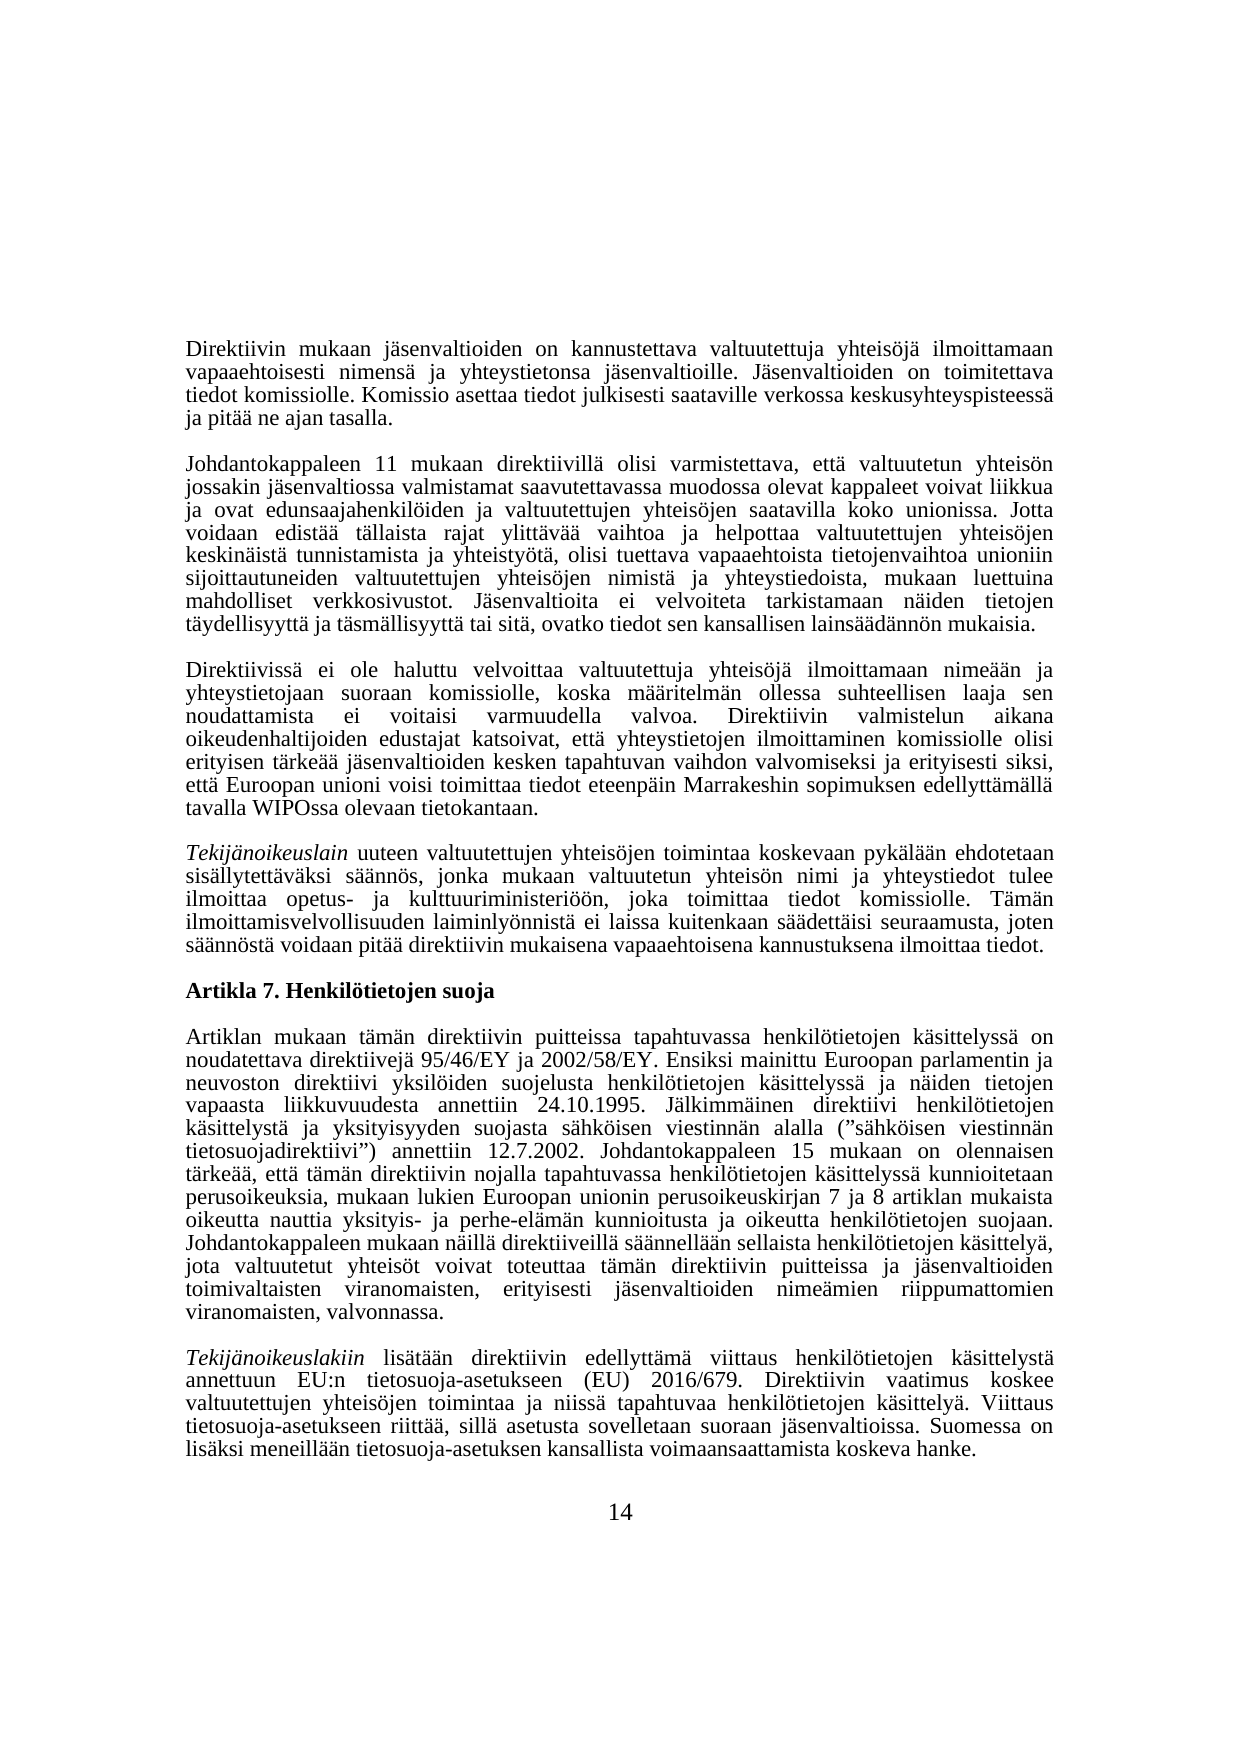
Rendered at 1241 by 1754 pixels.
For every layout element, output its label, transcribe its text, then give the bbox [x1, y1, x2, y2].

text Tekijänoikeuslakiin lisätään direktiivin edellyttämä viittaus henkilötietojen käsittelystä annettuun EU:n tietosuoja-asetukseen (EU) 2016/679. Direktiivin vaatimus koskee valtuutettujen yhteisöjen toimintaa ja niissä tapahtuvaa henkilötietojen käsittelyä. Viittaus tietosuoja-asetukseen riittää, sillä asetusta sovelletaan suoraan jäsenvaltioissa. Suomessa on lisäksi meneillään tietosuoja-asetuksen kansallista voimaansaattamista koskeva hanke. [185, 1347, 1055, 1461]
text Tekijänoikeuslain uuteen valtuutettujen yhteisöjen toimintaa koskevaan pykälään ehdotetaan sisällytettäväksi säännös, jonka mukaan valtuutetun yhteisön nimi ja yhteystiedot tulee ilmoittaa opetus- ja kulttuuriministeriöön, joka toimittaa tiedot komissiolle. Tämän ilmoittamisvelvollisuuden laiminlyönnistä ei laissa kuitenkaan säädettäisi seuraamusta, joten säännöstä voidaan pitää direktiivin mukaisena vapaaehtoisena kannustuksena ilmoittaa tiedot. [185, 842, 1055, 957]
text Direktiivissä ei ole haluttu velvoittaa valtuutettuja yhteisöjä ilmoittamaan nimeään ja yhteystietojaan suoraan komissiolle, koska määritelmän ollessa suhteellisen laaja sen noudattamista ei voitaisi varmuudella valvoa. Direktiivin valmistelun aikana oikeudenhaltijoiden edustajat katsoivat, että yhteystietojen ilmoittaminen komissiolle olisi erityisen tärkeää jäsenvaltioiden kesken tapahtuvan vaihdon valvomiseksi ja erityisesti siksi, että Euroopan unioni voisi toimittaa tiedot eteenpäin Marrakeshin sopimuksen edellyttämällä tavalla WIPOssa olevaan tietokantaan. [185, 659, 1055, 819]
text Artikla 7. Henkilötietojen suoja [185, 980, 1055, 1003]
text Artiklan mukaan tämän direktiivin puitteissa tapahtuvassa henkilötietojen käsittelyssä on noudatettava direktiivejä 95/46/EY ja 2002/58/EY. Ensiksi mainittu Euroopan parlamentin ja neuvoston direktiivi yksilöiden suojelusta henkilötietojen käsittelyssä ja näiden tietojen vapaasta liikkuvuudesta annettiin 24.10.1995. Jälkimmäinen direktiivi henkilötietojen käsittelystä ja yksityisyyden suojasta sähköisen viestinnän alalla (”sähköisen viestinnän tietosuojadirektiivi”) annettiin 12.7.2002. Johdantokappaleen 15 mukaan on olennaisen tärkeää, että tämän direktiivin nojalla tapahtuvassa henkilötietojen käsittelyssä kunnioitetaan perusoikeuksia, mukaan lukien Euroopan unionin perusoikeuskirjan 7 ja 8 artiklan mukaista oikeutta nauttia yksityis- ja perhe-elämän kunnioitusta ja oikeutta henkilötietojen suojaan. Johdantokappaleen mukaan näillä direktiiveillä säännellään sellaista henkilötietojen käsittelyä, jota valtuutetut yhteisöt voivat toteuttaa tämän direktiivin puitteissa ja jäsenvaltioiden toimivaltaisten viranomaisten, erityisesti jäsenvaltioiden nimeämien riippumattomien viranomaisten, valvonnassa. [185, 1026, 1055, 1324]
text Johdantokappaleen 11 mukaan direktiivillä olisi varmistettava, että valtuutetun yhteisön jossakin jäsenvaltiossa valmistamat saavutettavassa muodossa olevat kappaleet voivat liikkua ja ovat edunsaajahenkilöiden ja valtuutettujen yhteisöjen saatavilla koko unionissa. Jotta voidaan edistää tällaista rajat ylittävää vaihtoa ja helpottaa valtuutettujen yhteisöjen keskinäistä tunnistamista ja yhteistyötä, olisi tuettava vapaaehtoista tietojenvaihtoa unioniin sijoittautuneiden valtuutettujen yhteisöjen nimistä ja yhteystiedoista, mukaan luettuina mahdolliset verkkosivustot. Jäsenvaltioita ei velvoiteta tarkistamaan näiden tietojen täydellisyyttä ja täsmällisyyttä tai sitä, ovatko tiedot sen kansallisen lainsäädännön mukaisia. [185, 453, 1055, 636]
text Direktiivin mukaan jäsenvaltioiden on kannustettava valtuutettuja yhteisöjä ilmoittamaan vapaaehtoisesti nimensä ja yhteystietonsa jäsenvaltioille. Jäsenvaltioiden on toimitettava tiedot komissiolle. Komissio asettaa tiedot julkisesti saataville verkossa keskusyhteyspisteessä ja pitää ne ajan tasalla. [185, 338, 1055, 430]
